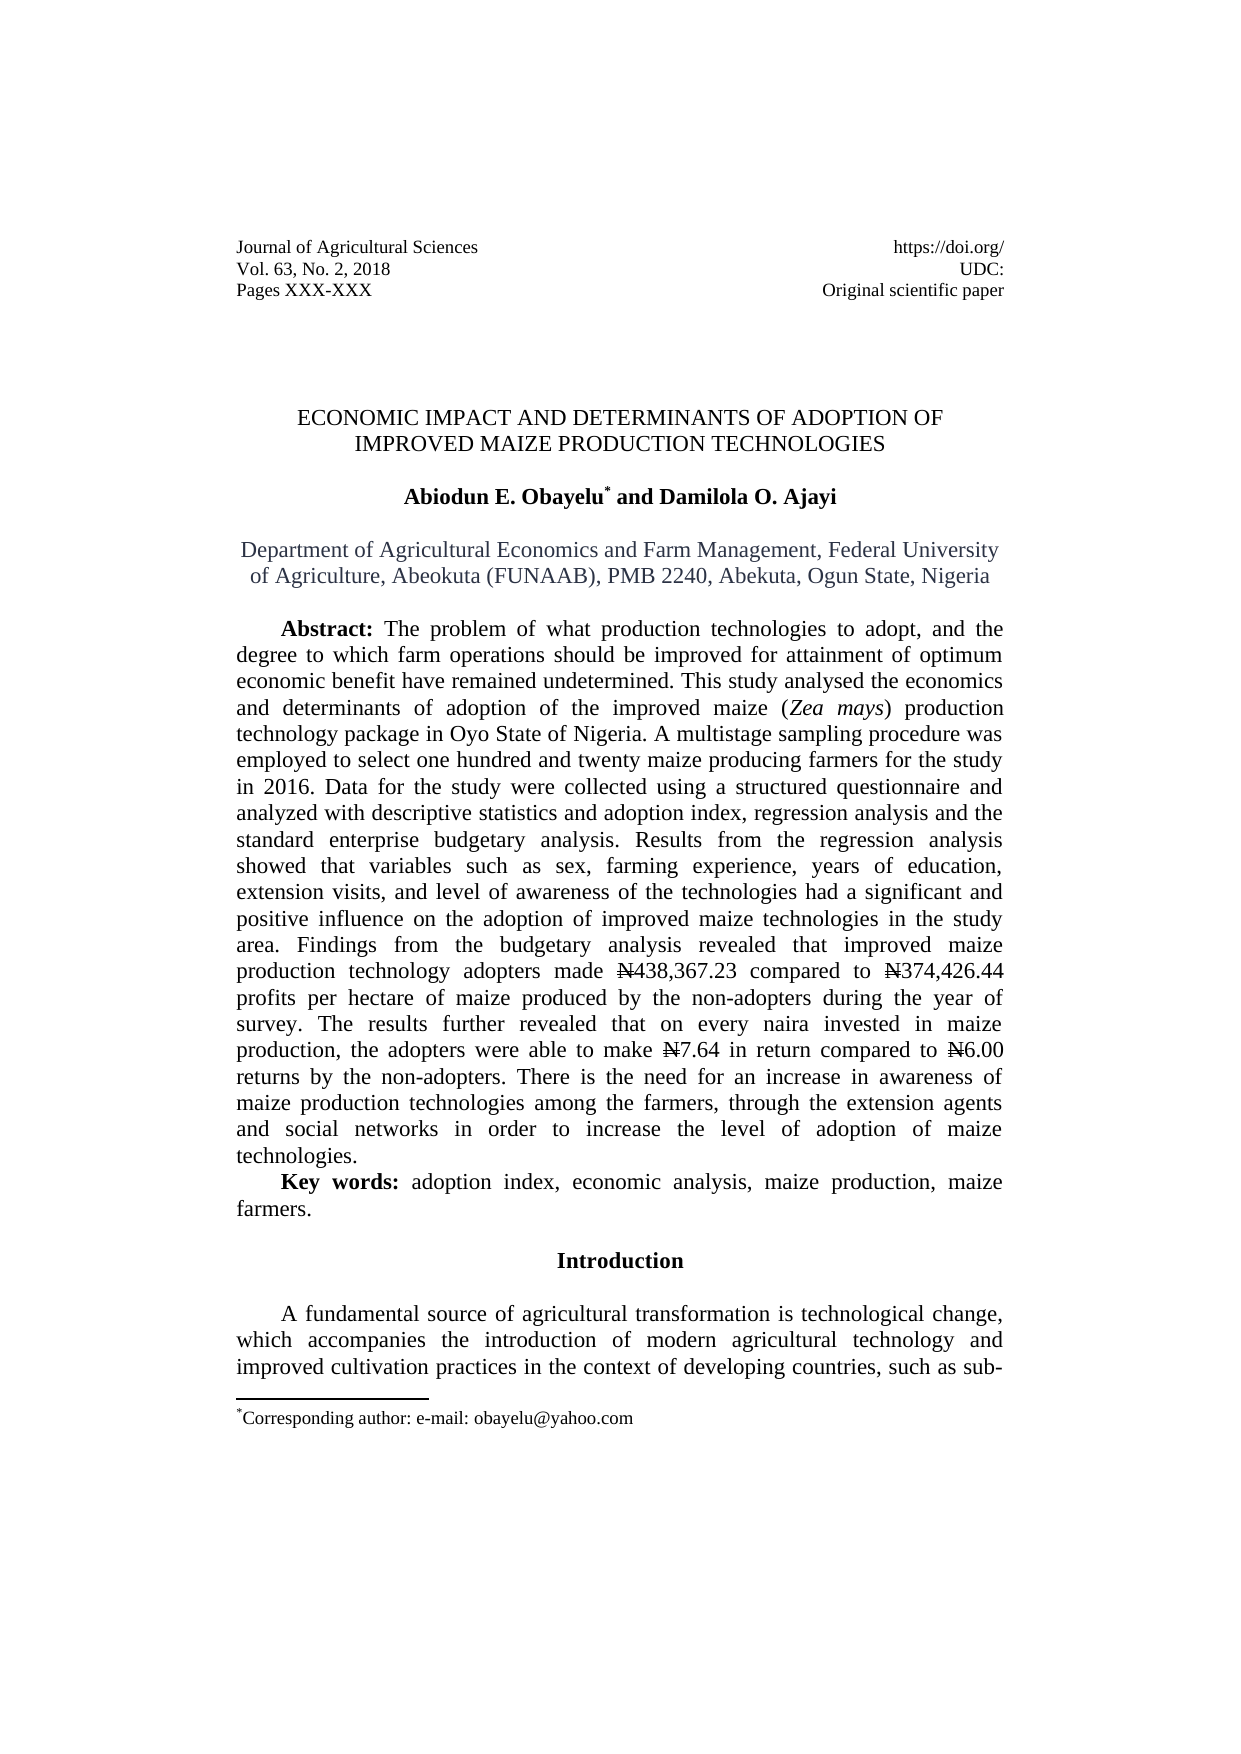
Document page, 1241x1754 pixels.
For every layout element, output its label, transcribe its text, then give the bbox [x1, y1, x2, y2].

text Department of Agricultural Economics and Farm Management, Federal University of Agriculture, Abeokuta (FUNAAB), PMB 2240, Abekuta, Ogun State, Nigeria [236, 536, 1004, 588]
text ECONOMIC IMPACT AND DETERMINANTS OF ADOPTION OF IMPROVED MAIZE PRODUCTION TECHNOLOGIES [236, 404, 1004, 457]
text Introduction [236, 1247, 1004, 1274]
text Abstract: The problem of what production technologies to adopt, and the degree to which farm operations should be improved for attainment of optimum economic benefit have remained undetermined. This study analysed the economics and determinants of adoption of the improved maize (Zea mays) production technology package in Oyo State of Nigeria. A multistage sampling procedure was employed to select one hundred and twenty maize producing farmers for the study in 2016. Data for the study were collected using a structured questionnaire and analyzed with descriptive statistics and adoption index, regression analysis and the standard enterprise budgetary analysis. Results from the regression analysis showed that variables such as sex, farming experience, years of education, extension visits, and level of awareness of the technologies had a significant and positive influence on the adoption of improved maize technologies in the study area. Findings from the budgetary analysis revealed that improved maize production technology adopters made N438,367.23 compared to N374,426.44 profits per hectare of maize produced by the non-adopters during the year of survey. The results further revealed that on every naira invested in maize production, the adopters were able to make N7.64 in return compared to N6.00 returns by the non-adopters. There is the need for an increase in awareness of maize production technologies among the farmers, through the extension agents and social networks in order to increase the level of adoption of maize technologies. [236, 615, 1004, 1168]
text Key words: adoption index, economic analysis, maize production, maize farmers. [236, 1168, 1004, 1221]
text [236, 1300, 1004, 1379]
text Abiodun E. Obayelu and Damilola O. Ajayi [236, 483, 1004, 509]
